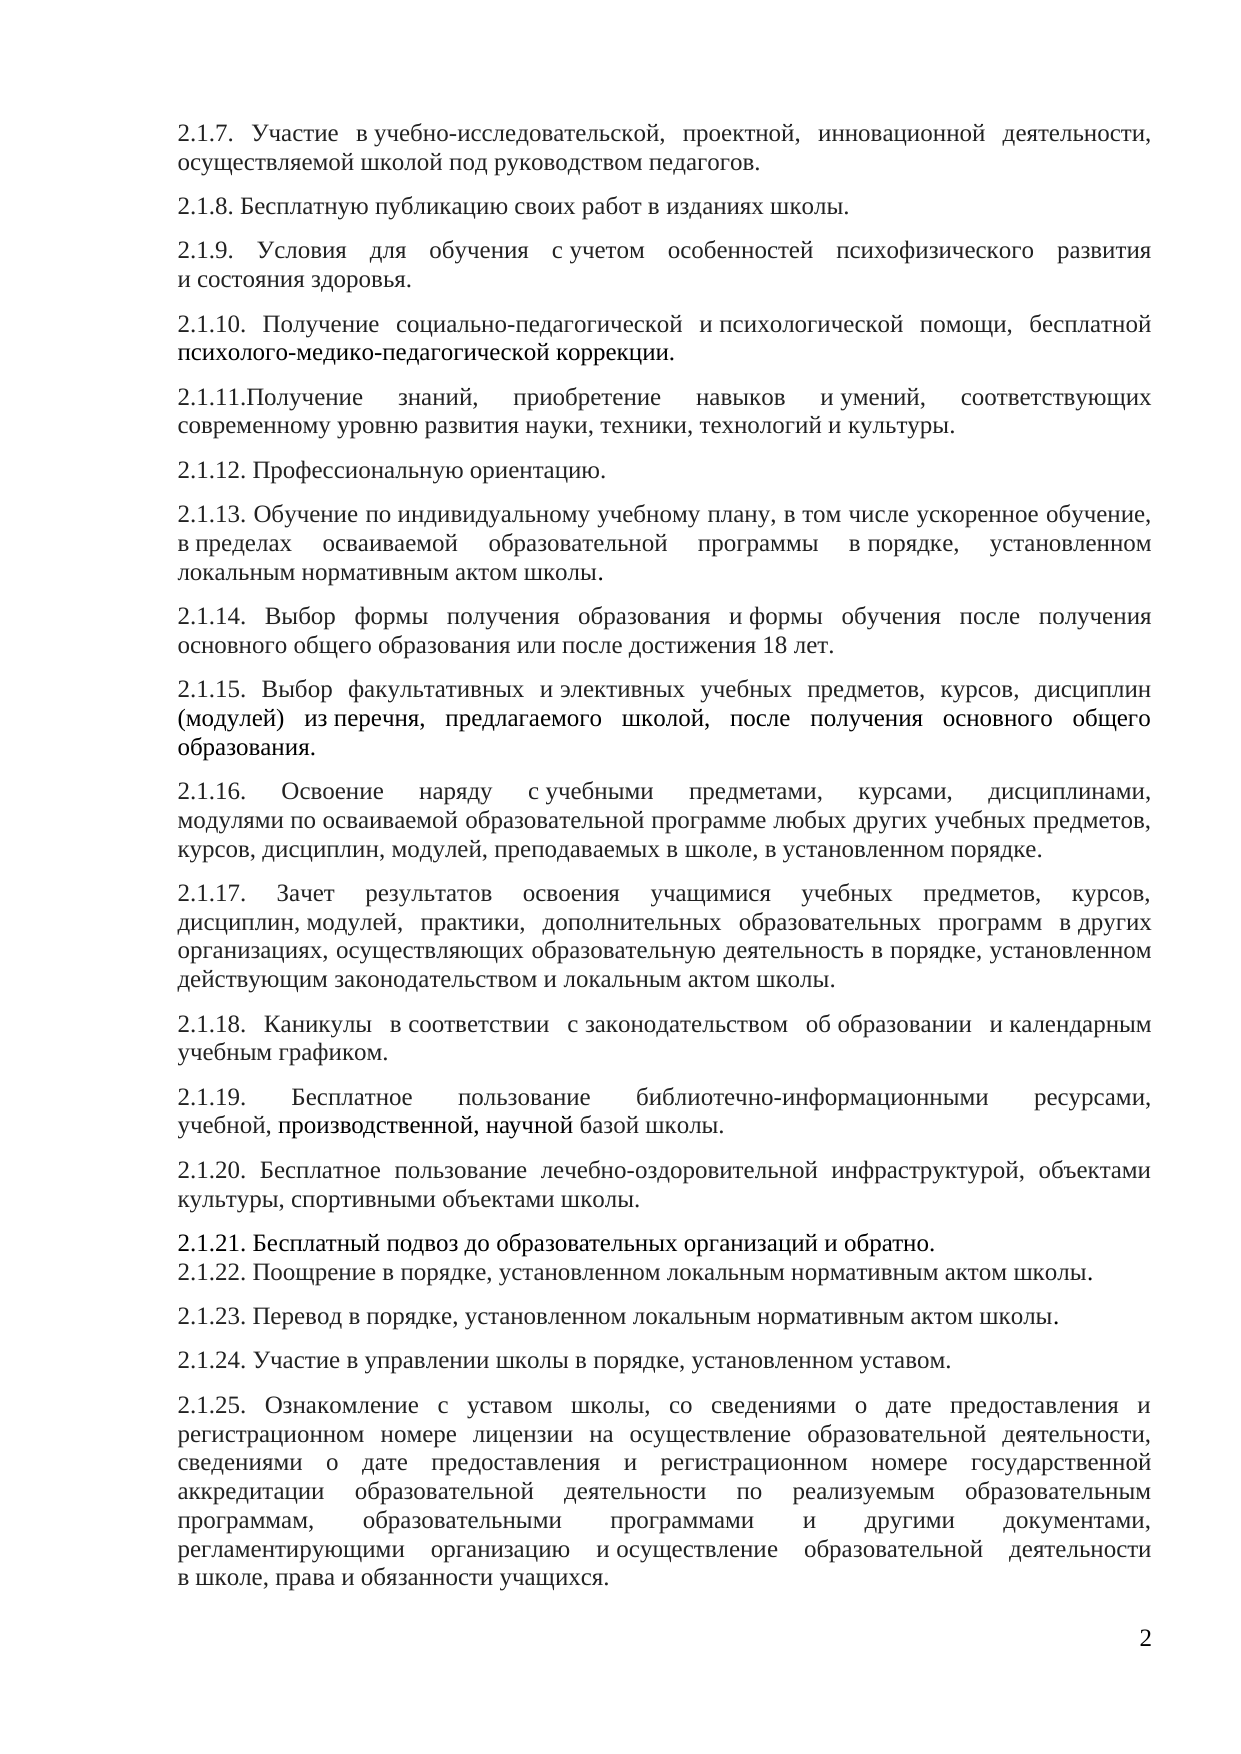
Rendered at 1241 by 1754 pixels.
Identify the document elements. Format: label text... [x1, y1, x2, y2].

text 2.1.16. Освоение наряду с учебными предметами, курсами, дисциплинами, модулями по осваиваемой образовательной программе любых других учебных предметов, курсов, дисциплин, модулей, преподаваемых в школе, в установленном порядке. [177, 776, 1152, 862]
text 2.1.23. Перевод в порядке, установленном локальным нормативным актом школы. [177, 1301, 1152, 1330]
text 2.1.9. Условия для обучения с учетом особенностей психофизического развития и состояния здоровья. [177, 236, 1152, 293]
text 2.1.11.Получение знаний, приобретение навыков и умений, соответствующих современному уровню развития науки, техники, технологий и культуры. [177, 382, 1152, 439]
text 2.1.19. Бесплатное пользование библиотечно-информационными ресурсами, учебной, производственной, научной базой школы. [177, 1082, 1152, 1139]
text 2.1.13. Обучение по индивидуальному учебному плану, в том числе ускоренное обучение, в пределах осваиваемой образовательной программы в порядке, установленном локальным нормативным актом школы. [177, 499, 1152, 586]
text 2.1.12. Профессиональную ориентацию. [177, 455, 1152, 484]
text 2.1.17. Зачет результатов освоения учащимися учебных предметов, курсов, дисциплин, модулей, практики, дополнительных образовательных программ в других организациях, осуществляющих образовательную деятельность в порядке, установленном действующим законодательством и локальным актом школы. [177, 878, 1152, 993]
text 2.1.20. Бесплатное пользование лечебно-оздоровительной инфраструктурой, объектами культуры, спортивными объектами школы. [177, 1155, 1152, 1212]
text 2.1.22. Поощрение в порядке, установленном локальным нормативным актом школы. [177, 1257, 1152, 1286]
text 2.1.7. Участие в учебно-исследовательской, проектной, инновационной деятельности, осуществляемой школой под руководством педагогов. [177, 118, 1152, 176]
text 2.1.10. Получение социально-педагогической и психологической помощи, бесплатной психолого-медико-педагогической коррекции. [177, 309, 1152, 366]
text 2.1.14. Выбор формы получения образования и формы обучения после получения основного общего образования или после достижения 18 лет. [177, 601, 1152, 659]
text 2.1.21. Бесплатный подвоз до образовательных организаций и обратно. [177, 1228, 1152, 1257]
text 2.1.24. Участие в управлении школы в порядке, установленном уставом. [177, 1346, 1152, 1374]
text 2.1.25. Ознакомление с уставом школы, со сведениями о дате предоставления и регистрационном номере лицензии на осуществление образовательной деятельности, сведениями о дате предоставления и регистрационном номере государственной аккредитации образовательной деятельности по реализуемым образовательным программам, образовательными программами и другими документами, регламентирующими организацию и осуществление образовательной деятельности в школе, права и обязанности учащихся. [177, 1390, 1152, 1591]
text 2.1.15. Выбор факультативных и элективных учебных предметов, курсов, дисциплин (модулей) из перечня, предлагаемого школой, после получения основного общего образования. [177, 674, 1152, 761]
text 2.1.18. Каникулы в соответствии с законодательством об образовании и календарным учебным графиком. [177, 1009, 1152, 1066]
text 2.1.8. Бесплатную публикацию своих работ в изданиях школы. [177, 191, 1152, 220]
